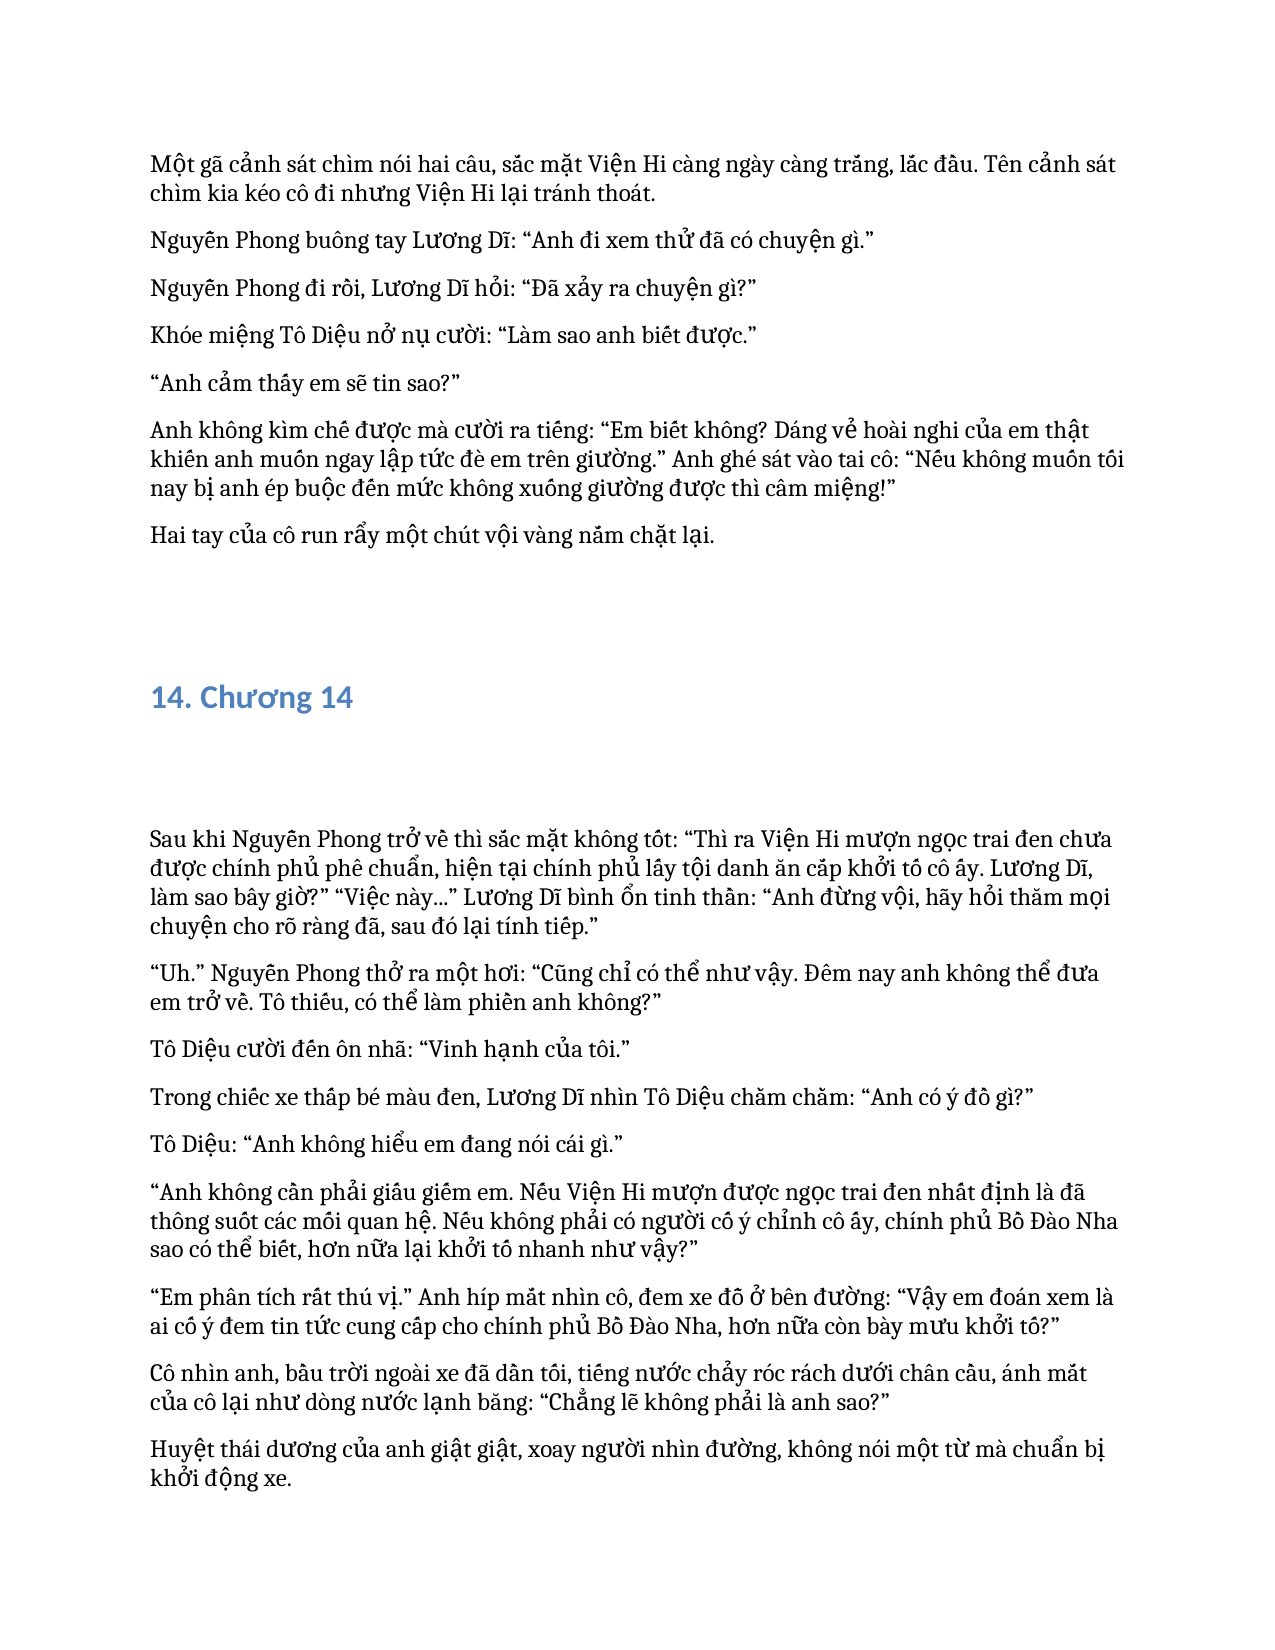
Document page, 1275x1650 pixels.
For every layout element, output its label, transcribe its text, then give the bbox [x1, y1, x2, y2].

text Nguyễn Phong đi rồi, Lương Dĩ hỏi: “Đã xảy ra chuyện gì?” [150, 274, 1125, 302]
text Anh không kìm chế được mà cười ra tiếng: “Em biết không? Dáng vẻ hoài nghi của em thật khiến anh muốn ngay lập tức đè em trên giường.” Anh ghé sát vào tai cô: “Nếu không muốn tối nay bị anh ép buộc đến mức không xuống giường được thì câm miệng!” [150, 416, 1125, 502]
text “Anh không cần phải giấu giếm em. Nếu Viện Hi mượn được ngọc trai đen nhất định là đã thông suốt các mối quan hệ. Nếu không phải có người cố ý chỉnh cô ấy, chính phủ Bồ Đào Nha sao có thể biết, hơn nữa lại khởi tố nhanh như vậy?” [150, 1178, 1125, 1264]
text “Anh cảm thấy em sẽ tin sao?” [150, 369, 1125, 397]
text Một gã cảnh sát chìm nói hai câu, sắc mặt Viện Hi càng ngày càng trắng, lắc đầu. Tên cảnh sát chìm kia kéo cô đi nhưng Viện Hi lại tránh thoát. [150, 150, 1125, 207]
subtitle 14. Chương 14 [150, 676, 1125, 717]
text “Uh.” Nguyễn Phong thở ra một hơi: “Cũng chỉ có thể như vậy. Đêm nay anh không thể đưa em trở về. Tô thiếu, có thể làm phiền anh không?” [150, 959, 1125, 1017]
text Hai tay của cô run rẩy một chút vội vàng nắm chặt lại. [150, 521, 1125, 550]
text Cô nhìn anh, bầu trời ngoài xe đã dần tối, tiếng nước chảy róc rách dưới chân cầu, ánh mắt của cô lại như dòng nước lạnh băng: “Chẳng lẽ không phải là anh sao?” [150, 1359, 1125, 1417]
text Khóe miệng Tô Diệu nở nụ cười: “Làm sao anh biết được.” [150, 321, 1125, 350]
text Huyệt thái dương của anh giật giật, xoay người nhìn đường, không nói một từ mà chuẩn bị khởi động xe. [150, 1435, 1125, 1493]
text Nguyễn Phong buông tay Lương Dĩ: “Anh đi xem thử đã có chuyện gì.” [150, 226, 1125, 255]
text Tô Diệu: “Anh không hiểu em đang nói cái gì.” [150, 1130, 1125, 1159]
text Trong chiếc xe thấp bé màu đen, Lương Dĩ nhìn Tô Diệu chằm chằm: “Anh có ý đồ gì?” [150, 1083, 1125, 1112]
text “Em phân tích rất thú vị.” Anh híp mắt nhìn cô, đem xe đỗ ở bên đường: “Vậy em đoán xem là ai cố ý đem tin tức cung cấp cho chính phủ Bồ Đào Nha, hơn nữa còn bày mưu khởi tố?” [150, 1283, 1125, 1340]
text Sau khi Nguyễn Phong trở về thì sắc mặt không tốt: “Thì ra Viện Hi mượn ngọc trai đen chưa được chính phủ phê chuẩn, hiện tại chính phủ lấy tội danh ăn cắp khởi tố cô ấy. Lương Dĩ, làm sao bây giờ?” “Việc này...” Lương Dĩ bình ổn tinh thần: “Anh đừng vội, hãy hỏi thăm mọi chuyện cho rõ ràng đã, sau đó lại tính tiếp.” [150, 825, 1125, 940]
text Tô Diệu cười đến ôn nhã: “Vinh hạnh của tôi.” [150, 1035, 1125, 1064]
